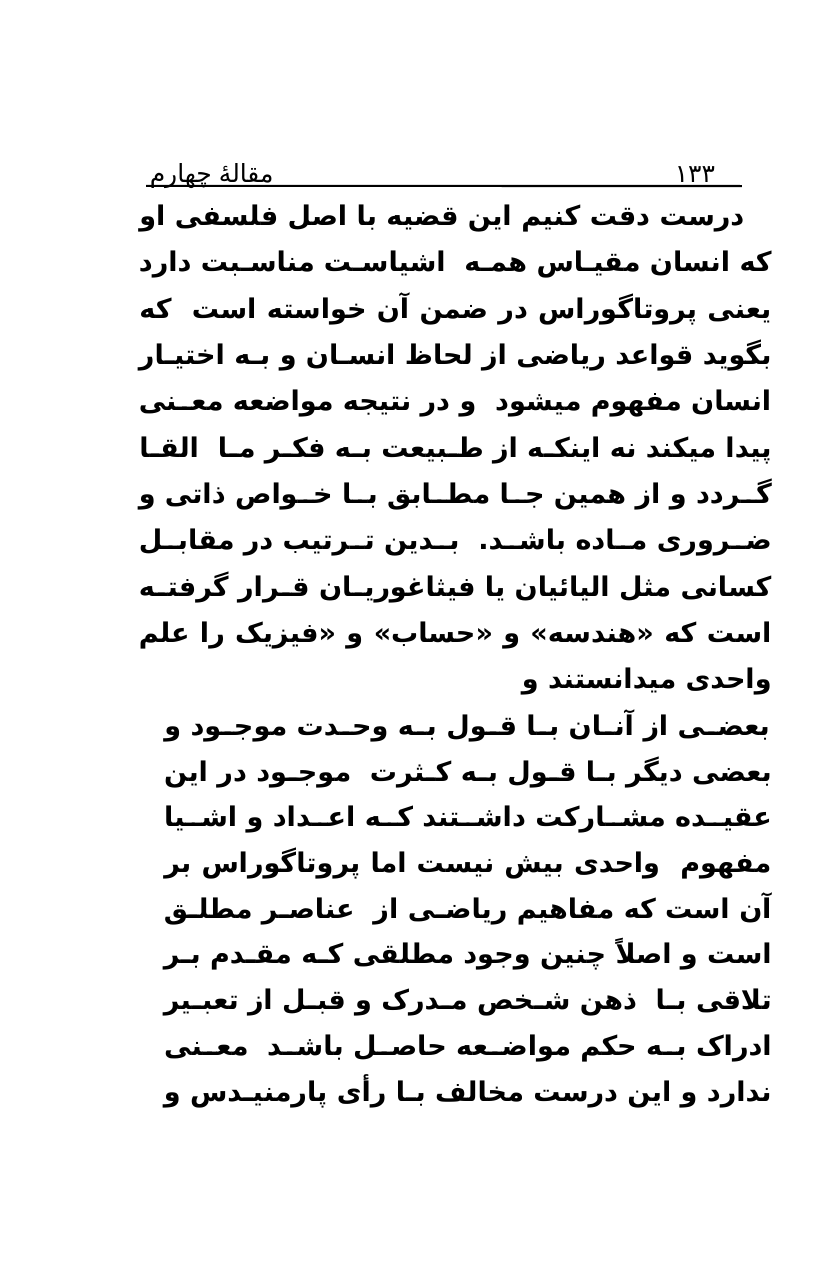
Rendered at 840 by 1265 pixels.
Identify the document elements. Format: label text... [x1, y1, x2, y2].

text درست دقت کنیم این قضیه با اصل فلسفی او که انسان مقیاس همه اشیاست مناسبت دارد یعنی پروتاگوراس در ضمن آن خواسته است که بگوید قواعد ریاضی از لحاظ انسان و به اختیار انسان مفهوم میشود و در نتیجه مواضعه معنی پیدا میکند نه اینکه از طبیعت به فکر ما القا گردد و از همین جا مطابق با خواص ذاتی و ضروری ماده باشد. بدین ترتیب در مقابل کسانی مثل اليائیان یا فیثاغوریان قرار گرفته است که «هندسه» و «حساب» و «فیزیک را علم واحدی میدانستند و [139, 200, 772, 695]
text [164, 710, 772, 1107]
